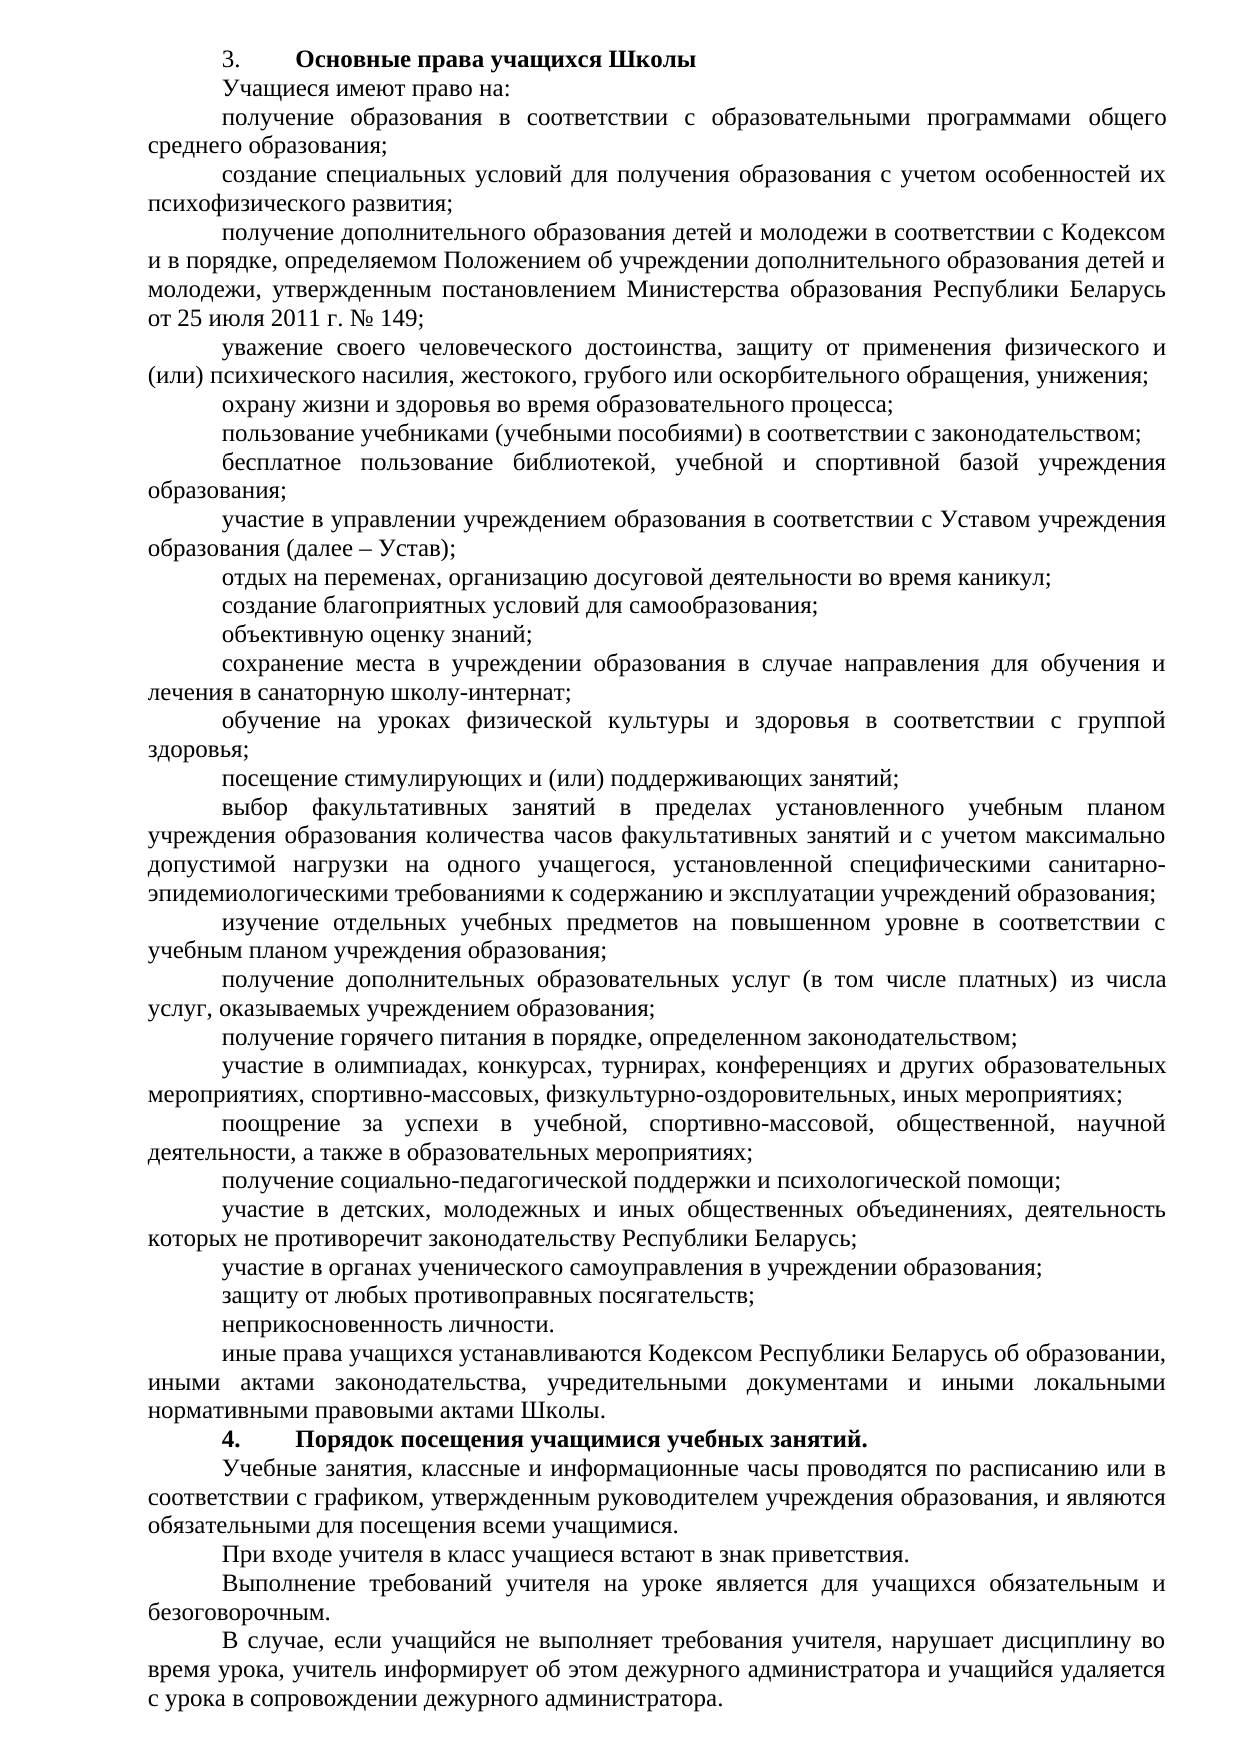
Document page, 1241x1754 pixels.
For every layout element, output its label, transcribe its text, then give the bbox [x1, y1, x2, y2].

text участие в олимпиадах, конкурсах, турнирах, конференциях и других образовательных мероприятиях, спортивно-массовых, физкультурно-оздоровительных, иных мероприятиях; [148, 1051, 1167, 1108]
text охрану жизни и здоровья во время образовательного процесса; [148, 389, 1167, 418]
text Учебные занятия, классные и информационные часы проводятся по расписанию или в соответствии с графиком, утвержденным руководителем учреждения образования, и являются обязательными для посещения всеми учащимися. [148, 1453, 1167, 1539]
text иные права учащихся устанавливаются Кодексом Республики Беларусь об образовании, иными актами законодательства, учредительными документами и иными локальными нормативными правовыми актами Школы. [148, 1338, 1167, 1424]
text выбор факультативных занятий в пределах установленного учебным планом учреждения образования количества часов факультативных занятий и с учетом максимально допустимой нагрузки на одного учащегося, установленной специфическими санитарно-эпидемиологическими требованиями к содержанию и эксплуатации учреждений образования; [148, 792, 1167, 907]
text изучение отдельных учебных предметов на повышенном уровне в соответствии с учебным планом учреждения образования; [148, 907, 1167, 964]
text сохранение места в учреждении образования в случае направления для обучения и лечения в санаторную школу-интернат; [148, 648, 1167, 706]
text получение социально-педагогической поддержки и психологической помощи; [148, 1166, 1167, 1194]
text защиту от любых противоправных посягательств; [148, 1281, 1167, 1309]
text посещение стимулирующих и (или) поддерживающих занятий; [148, 763, 1167, 792]
text пользование учебниками (учебными пособиями) в соответствии с законодательством; [148, 418, 1167, 447]
text получение горячего питания в порядке, определенном законодательством; [148, 1022, 1167, 1051]
text создание благоприятных условий для самообразования; [148, 591, 1167, 619]
text получение дополнительного образования детей и молодежи в соответствии с Кодексом и в порядке, определяемом Положением об учреждении дополнительного образования детей и молодежи, утвержденным постановлением Министерства образования Республики Беларусь от 25 июля 2011 г. № 149; [148, 217, 1167, 332]
text участие в органах ученического самоуправления в учреждении образования; [148, 1252, 1167, 1281]
text участие в детских, молодежных и иных общественных объединениях, деятельность которых не противоречит законодательству Республики Беларусь; [148, 1194, 1167, 1252]
text Учащиеся имеют право на: [148, 73, 1167, 102]
text бесплатное пользование библиотекой, учебной и спортивной базой учреждения образования; [148, 447, 1167, 504]
text участие в управлении учреждением образования в соответствии с Уставом учреждения образования (далее – Устав); [148, 504, 1167, 562]
text получение образования в соответствии с образовательными программами общего среднего образования; [148, 102, 1167, 159]
text В случае, если учащийся не выполняет требования учителя, нарушает дисциплину во время урока, учитель информирует об этом дежурного администратора и учащийся удаляется с урока в сопровождении дежурного администратора. [148, 1626, 1167, 1712]
text получение дополнительных образовательных услуг (в том числе платных) из числа услуг, оказываемых учреждением образования; [148, 964, 1167, 1022]
text Выполнение требований учителя на уроке является для учащихся обязательным и безоговорочным. [148, 1568, 1167, 1626]
text При входе учителя в класс учащиеся встают в знак приветствия. [148, 1539, 1167, 1568]
text уважение своего человеческого достоинства, защиту от применения физического и (или) психического насилия, жестокого, грубого или оскорбительного обращения, унижения; [148, 332, 1167, 389]
text отдых на переменах, организацию досуговой деятельности во время каникул; [148, 562, 1167, 591]
text обучение на уроках физической культуры и здоровья в соответствии с группой здоровья; [148, 706, 1167, 763]
list Основные права учащихся Школы [148, 44, 1167, 73]
text неприкосновенность личности. [148, 1309, 1167, 1338]
list Порядок посещения учащимися учебных занятий. [148, 1424, 1167, 1453]
text поощрение за успехи в учебной, спортивно-массовой, общественной, научной деятельности, а также в образовательных мероприятиях; [148, 1108, 1167, 1166]
text объективную оценку знаний; [148, 619, 1167, 648]
text создание специальных условий для получения образования с учетом особенностей их психофизического развития; [148, 159, 1167, 217]
